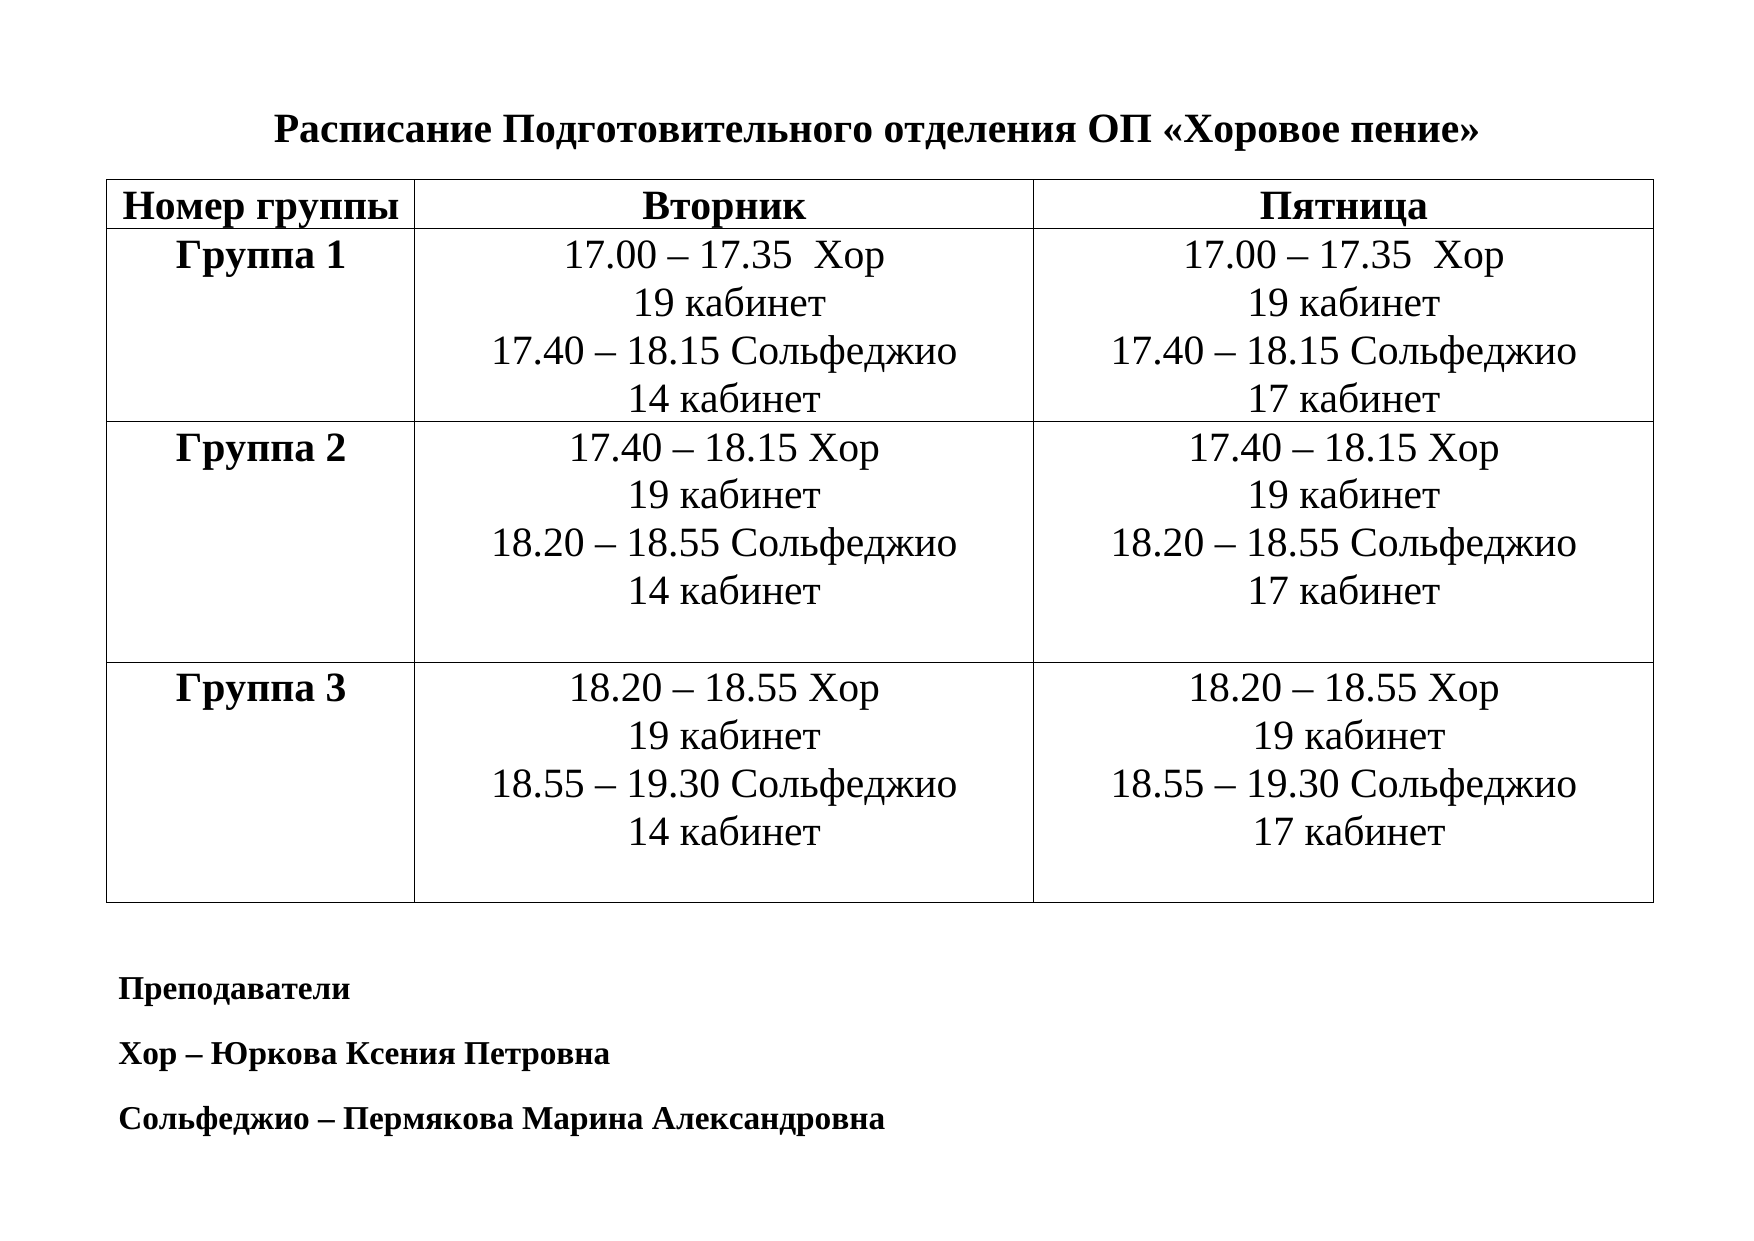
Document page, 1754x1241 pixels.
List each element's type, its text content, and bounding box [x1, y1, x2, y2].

table_cell 17.40 – 18.15 Хор 19 кабинет 18.20 – 18.55 Сольфеджио 14 кабинет [415, 422, 1033, 662]
text Хор – Юркова Ксения Петровна [118, 1033, 1636, 1071]
table_cell Группа 1 [107, 229, 414, 421]
table_cell 17.00 – 17.35 Хор 19 кабинет 17.40 – 18.15 Сольфеджио 14 кабинет [415, 229, 1033, 421]
table_header Номер группы [107, 180, 414, 228]
table_cell 17.00 – 17.35 Хор 19 кабинет 17.40 – 18.15 Сольфеджио 17 кабинет [1034, 229, 1653, 421]
table_cell 17.40 – 18.15 Хор 19 кабинет 18.20 – 18.55 Сольфеджио 17 кабинет [1034, 422, 1653, 662]
table_header Пятница [1034, 180, 1653, 228]
text Преподаватели [118, 968, 1636, 1007]
table_cell 18.20 – 18.55 Хор 19 кабинет 18.55 – 19.30 Сольфеджио 14 кабинет [415, 663, 1033, 902]
table_cell 18.20 – 18.55 Хор 19 кабинет 18.55 – 19.30 Сольфеджио 17 кабинет [1034, 663, 1653, 902]
table_cell Группа 2 [107, 422, 414, 662]
text Расписание Подготовительного отделения ОП «Хоровое пение» [118, 103, 1636, 151]
table_header Вторник [415, 180, 1033, 228]
table_cell Группа 3 [107, 663, 414, 902]
text Сольфеджио – Пермякова Марина Александровна [118, 1098, 1636, 1136]
